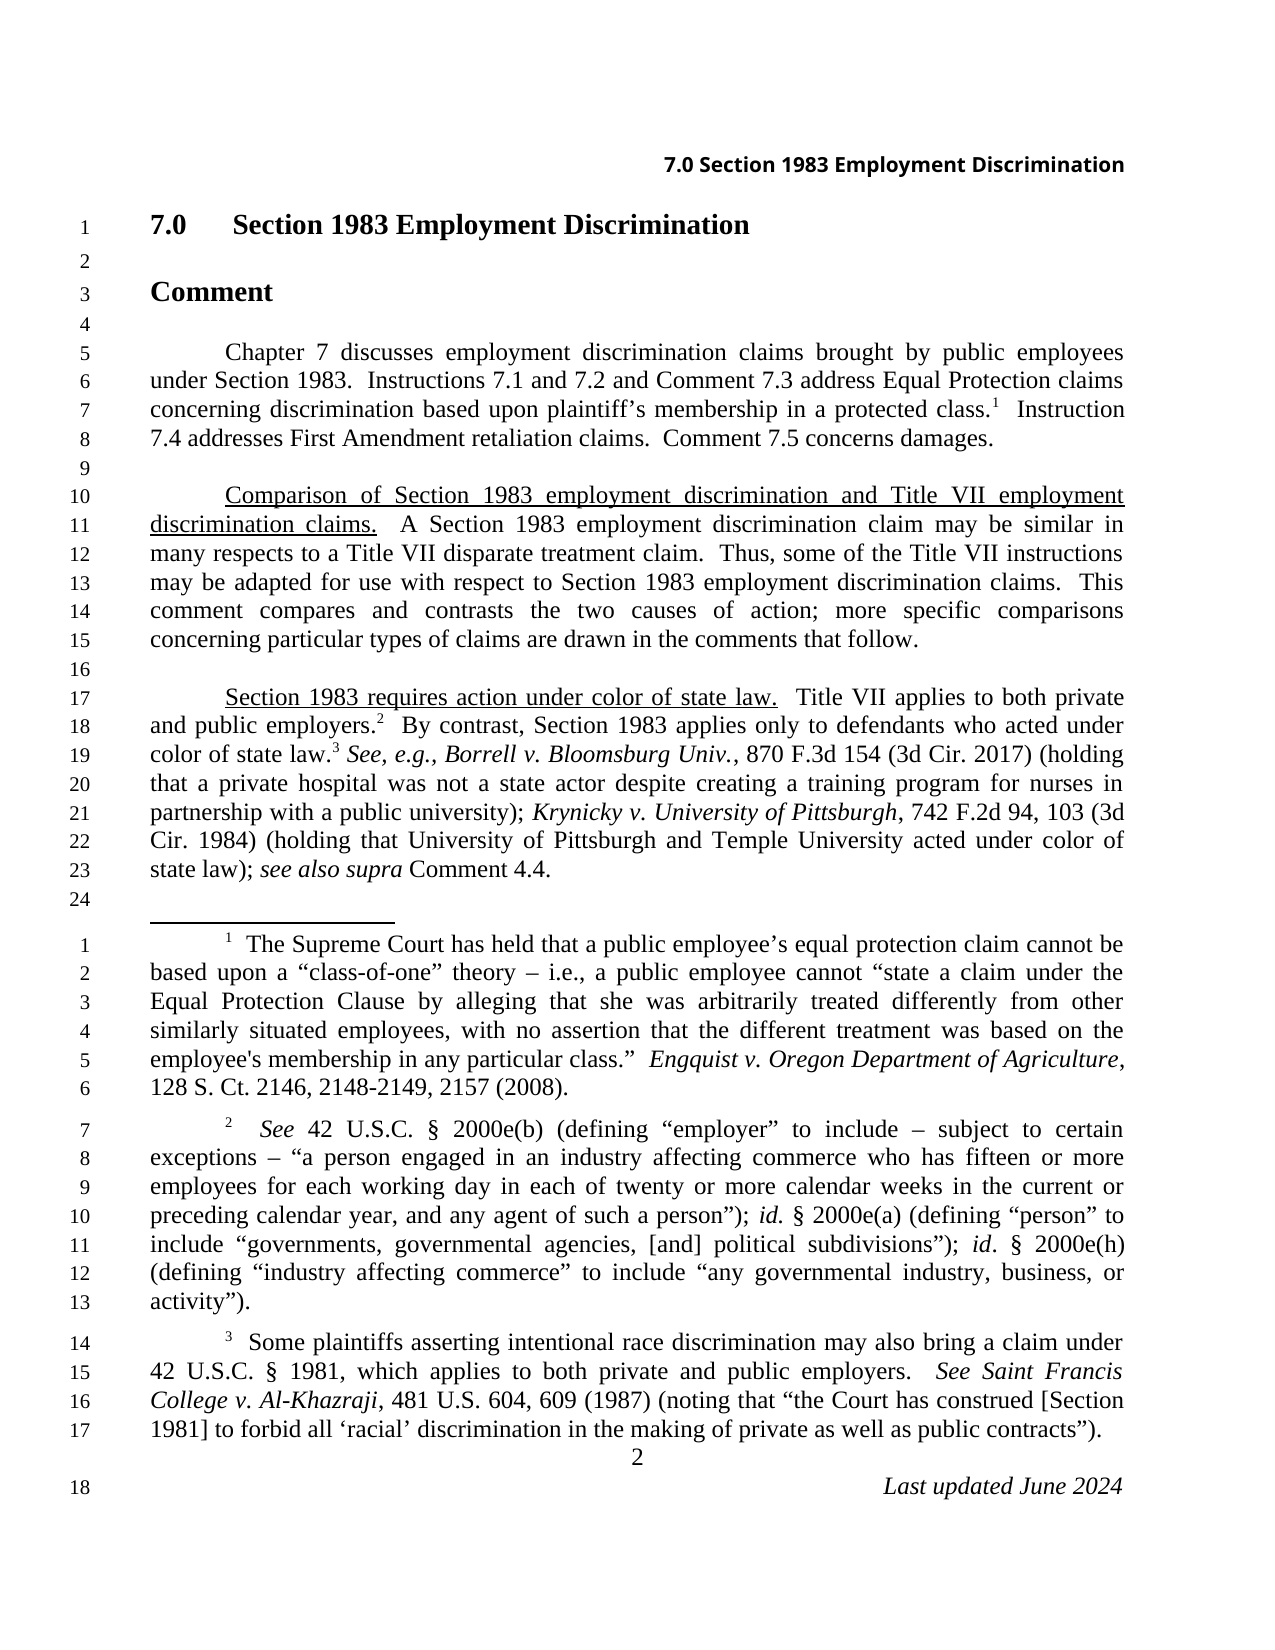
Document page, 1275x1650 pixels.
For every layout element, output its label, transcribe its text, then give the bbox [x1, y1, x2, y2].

text 7.0 Section 1983 Employment Discrimination [150, 207, 1125, 241]
text Comparison of Section 1983 employment discrimination and Title VII employment discrimination claims. A Section 1983 employment discrimination claim may be similar in many respects to a Title VII disparate treatment claim. Thus, some of the Title VII instructions may be adapted for use with respect to Section 1983 employment discrimination claims. This comment compares and contrasts the two causes of action; more specific comparisons concerning particular types of claims are drawn in the comments that follow. [150, 480, 1125, 653]
text Chapter 7 discusses employment discrimination claims brought by public employees under Section 1983. Instructions 7.1 and 7.2 and Comment 7.3 address Equal Protection claims concerning discrimination based upon plaintiff’s membership in a protected class. Instruction 7.4 addresses First Amendment retaliation claims. Comment 7.5 concerns damages. [150, 337, 1125, 452]
text Section 1983 requires action under color of state law. Title VII applies to both private and public employers. By contrast, Section 1983 applies only to defendants who acted under color of state law. See, e.g., Borrell v. Bloomsburg Univ., 870 F.3d 154 (3d Cir. 2017) (holding that a private hospital was not a state actor despite creating a training program for nurses in partnership with a public university); Krynicky v. University of Pittsburgh, 742 F.2d 94, 103 (3d Cir. 1984) (holding that University of Pittsburgh and Temple University acted under color of state law); see also supra Comment 4.4. [150, 682, 1125, 883]
text Comment [150, 274, 1125, 308]
